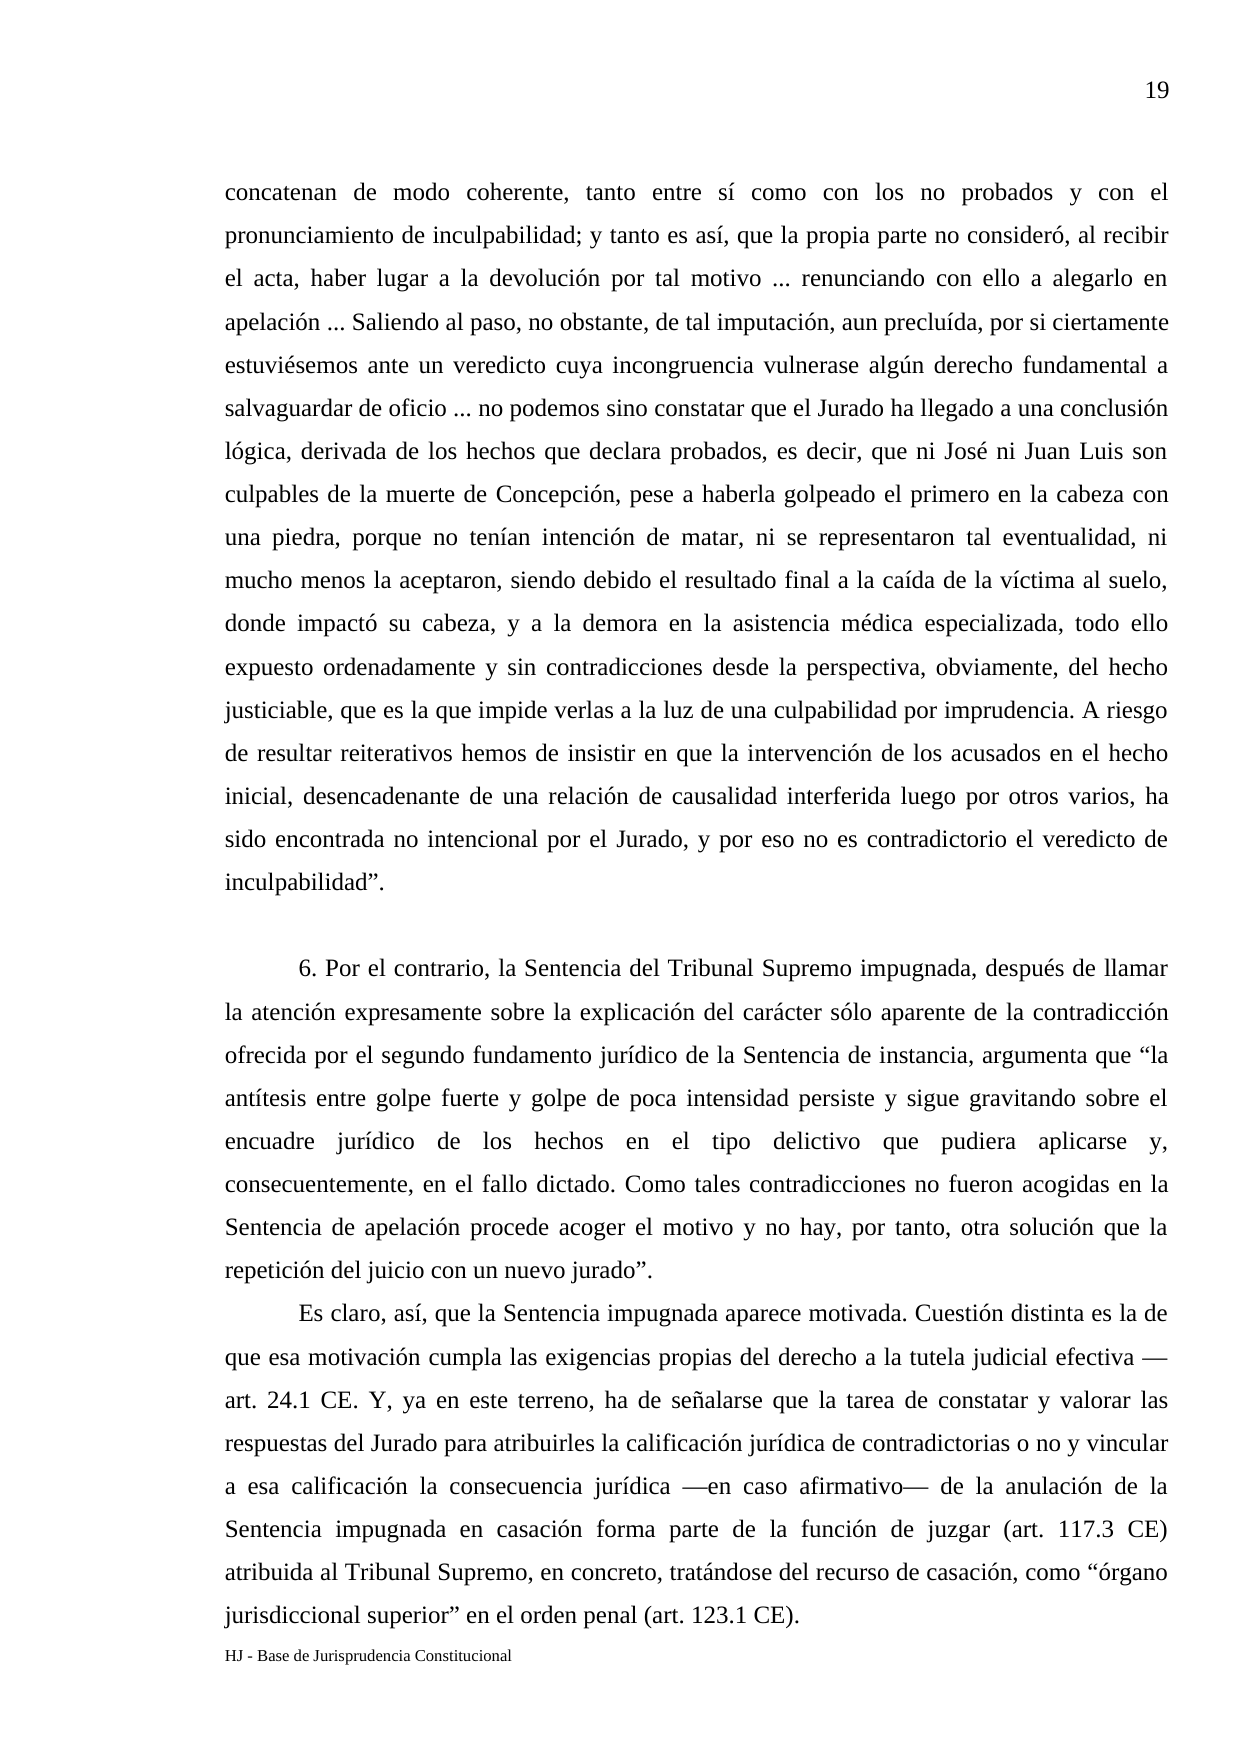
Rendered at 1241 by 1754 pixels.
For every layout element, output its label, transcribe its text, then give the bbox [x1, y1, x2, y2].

text 6. Por el contrario, la Sentencia del Tribunal Supremo impugnada, después de llamar la atención expresamente sobre la explicación del carácter sólo aparente de la contradicción ofrecida por el segundo fundamento jurídico de la Sentencia de instancia, argumenta que “la antítesis entre golpe fuerte y golpe de poca intensidad persiste y sigue gravitando sobre el encuadre jurídico de los hechos en el tipo delictivo que pudiera aplicarse y, consecuentemente, en el fallo dictado. Como tales contradicciones no fueron acogidas en la Sentencia de apelación procede acoger el motivo y no hay, por tanto, otra solución que la repetición del juicio con un nuevo jurado”. [224, 953, 1169, 1284]
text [224, 177, 1169, 896]
text Es claro, así, que la Sentencia impugnada aparece motivada. Cuestión distinta es la de que esa motivación cumpla las exigencias propias del derecho a la tutela judicial efectiva — art. 24.1 CE. Y, ya en este terreno, ha de señalarse que la tarea de constatar y valorar las respuestas del Jurado para atribuirles la calificación jurídica de contradictorias o no y vincular a esa calificación la consecuencia jurídica —en caso afirmativo— de la anulación de la Sentencia impugnada en casación forma parte de la función de juzgar (art. 117.3 CE) atribuida al Tribunal Supremo, en concreto, tratándose del recurso de casación, como “órgano jurisdiccional superior” en el orden penal (art. 123.1 CE). [224, 1298, 1169, 1629]
